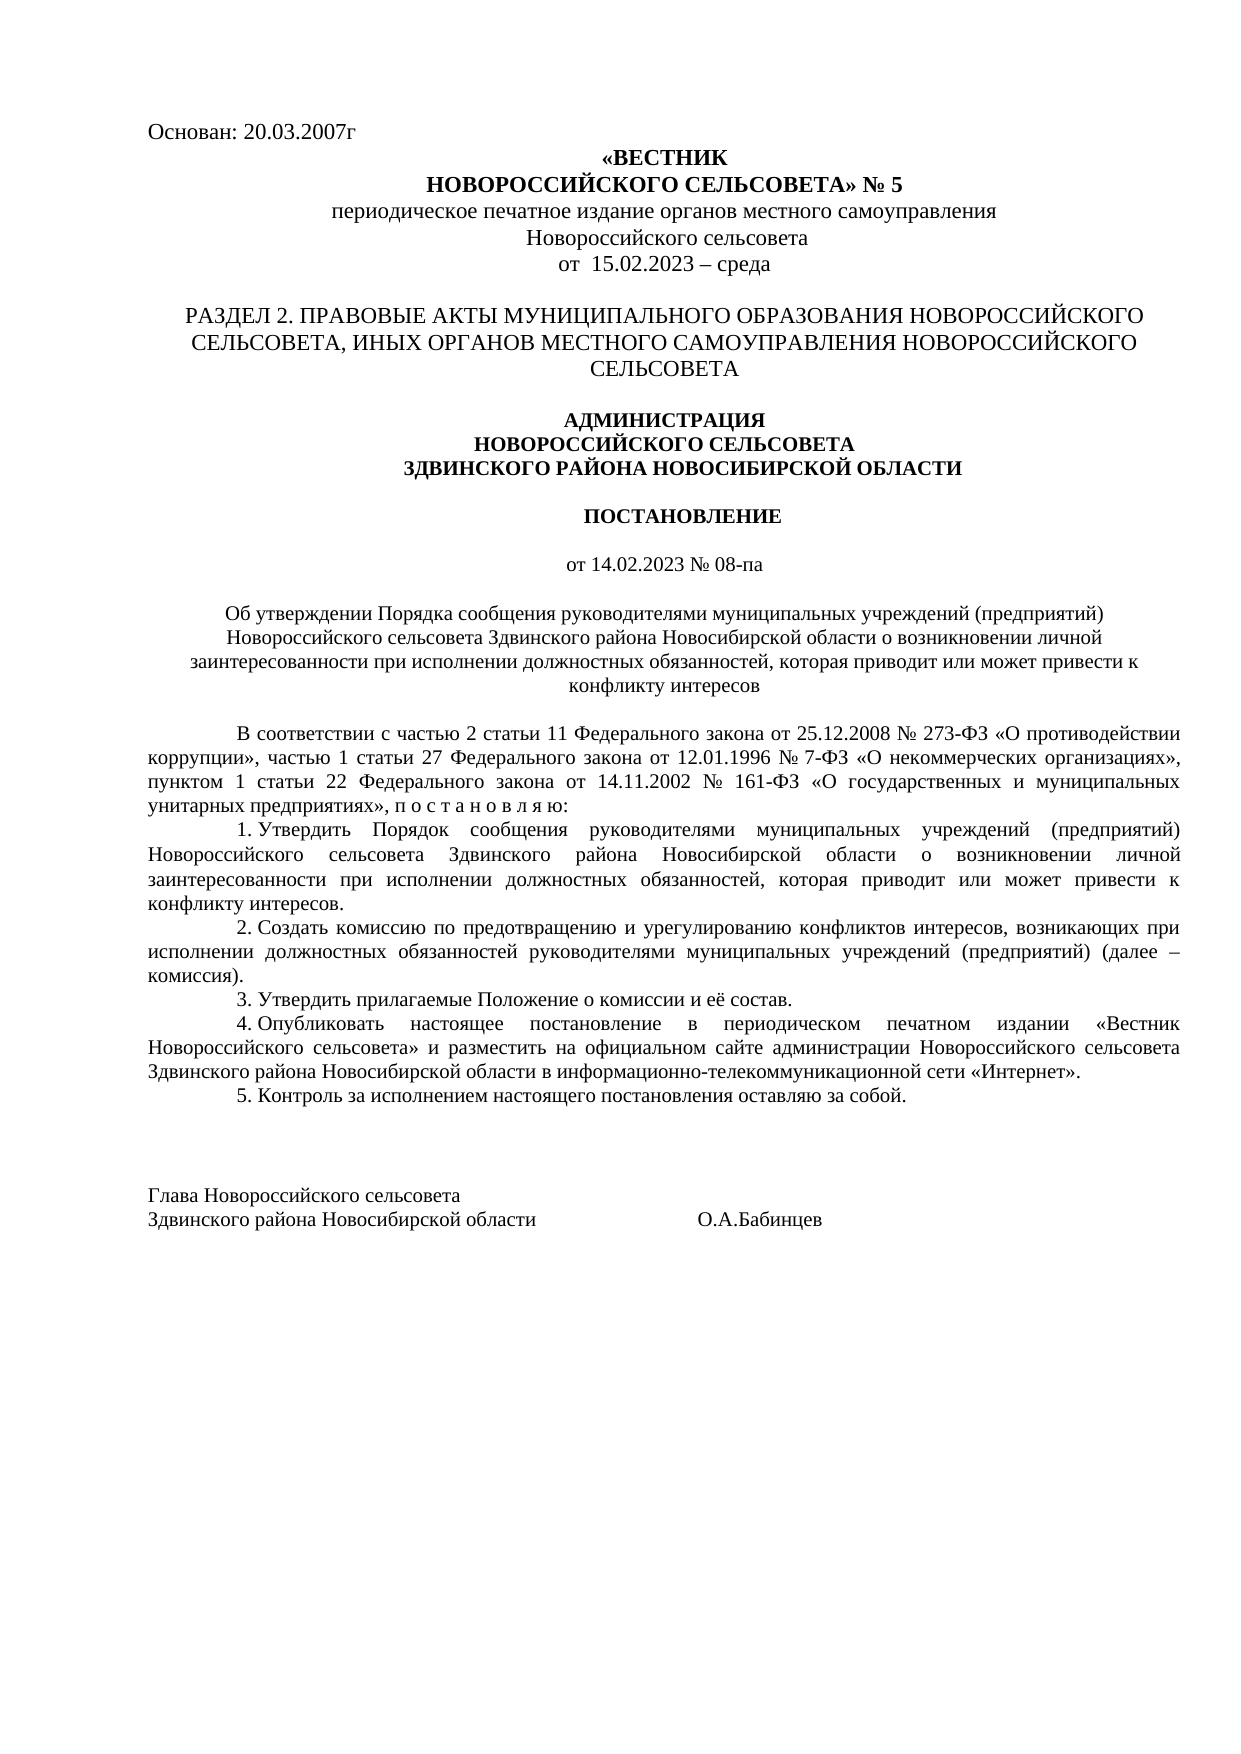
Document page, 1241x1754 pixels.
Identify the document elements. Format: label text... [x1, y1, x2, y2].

text периодическое печатное издание органов местного самоуправления [148, 197, 1181, 223]
text 1. Утвердить Порядок сообщения руководителями муниципальных учреждений (предприятий) Новороссийского сельсовета Здвинского района Новосибирской области о возникновении личной заинтересованности при исполнении должностных обязанностей, которая приводит или может привести к конфликту интересов. [148, 817, 1181, 915]
text от 14.02.2023 № 08-па [148, 552, 1181, 576]
text 3. Утвердить прилагаемые Положение о комиссии и её состав. [148, 987, 1181, 1011]
text от 15.02.2023 – среда [148, 250, 1181, 276]
text 2. Создать комиссию по предотвращению и урегулированию конфликтов интересов, возникающих при исполнении должностных обязанностей руководителями муниципальных учреждений (предприятий) (далее – комиссия). [148, 915, 1181, 987]
text Новороссийского сельсовета [148, 223, 1181, 250]
text НОВОРОССИЙСКОГО СЕЛЬСОВЕТА [148, 432, 1181, 456]
text НОВОРОССИЙСКОГО СЕЛЬСОВЕТА» № 5 [148, 171, 1181, 197]
text ЗДВИНСКОГО РАЙОНА НОВОСИБИРСКОЙ ОБЛАСТИ [148, 456, 1181, 480]
text РАЗДЕЛ 2. ПРАВОВЫЕ АКТЫ МУНИЦИПАЛЬНОГО ОБРАЗОВАНИЯ НОВОРОССИЙСКОГО СЕЛЬСОВЕТА, ИНЫХ ОРГАНОВ МЕСТНОГО САМОУПРАВЛЕНИЯ НОВОРОССИЙСКОГО СЕЛЬСОВЕТА [148, 303, 1181, 382]
text Глава Новороссийского сельсовета [148, 1183, 1181, 1207]
text В соответствии с частью 2 статьи 11 Федерального закона от 25.12.2008 № 273-ФЗ «О противодействии коррупции», частью 1 статьи 27 Федерального закона от 12.01.1996 № 7-ФЗ «О некоммерческих организациях», пунктом 1 статьи 22 Федерального закона от 14.11.2002 № 161-ФЗ «О государственных и муниципальных унитарных предприятиях», п о с т а н о в л я ю: [148, 721, 1181, 817]
text 4. Опубликовать настоящее постановление в периодическом печатном издании «Вестник Новороссийского сельсовета» и разместить на официальном сайте администрации Новороссийского сельсовета Здвинского района Новосибирской области в информационно-телекоммуникационной сети «Интернет». [148, 1011, 1181, 1083]
text АДМИНИСТРАЦИЯ [148, 408, 1181, 432]
text Основан: 20.03.2007г [148, 118, 1181, 144]
text ПОСТАНОВЛЕНИЕ [148, 504, 1181, 528]
text Здвинского района Новосибирской области О.А.Бабинцев [148, 1207, 1181, 1231]
text Об утверждении Порядка сообщения руководителями муниципальных учреждений (предприятий) Новороссийского сельсовета Здвинского района Новосибирской области о возникновении личной заинтересованности при исполнении должностных обязанностей, которая приводит или может привести к конфликту интересов [148, 601, 1181, 697]
text 5. Контроль за исполнением настоящего постановления оставляю за собой. [148, 1083, 1181, 1107]
text «ВЕСТНИК [148, 144, 1181, 171]
